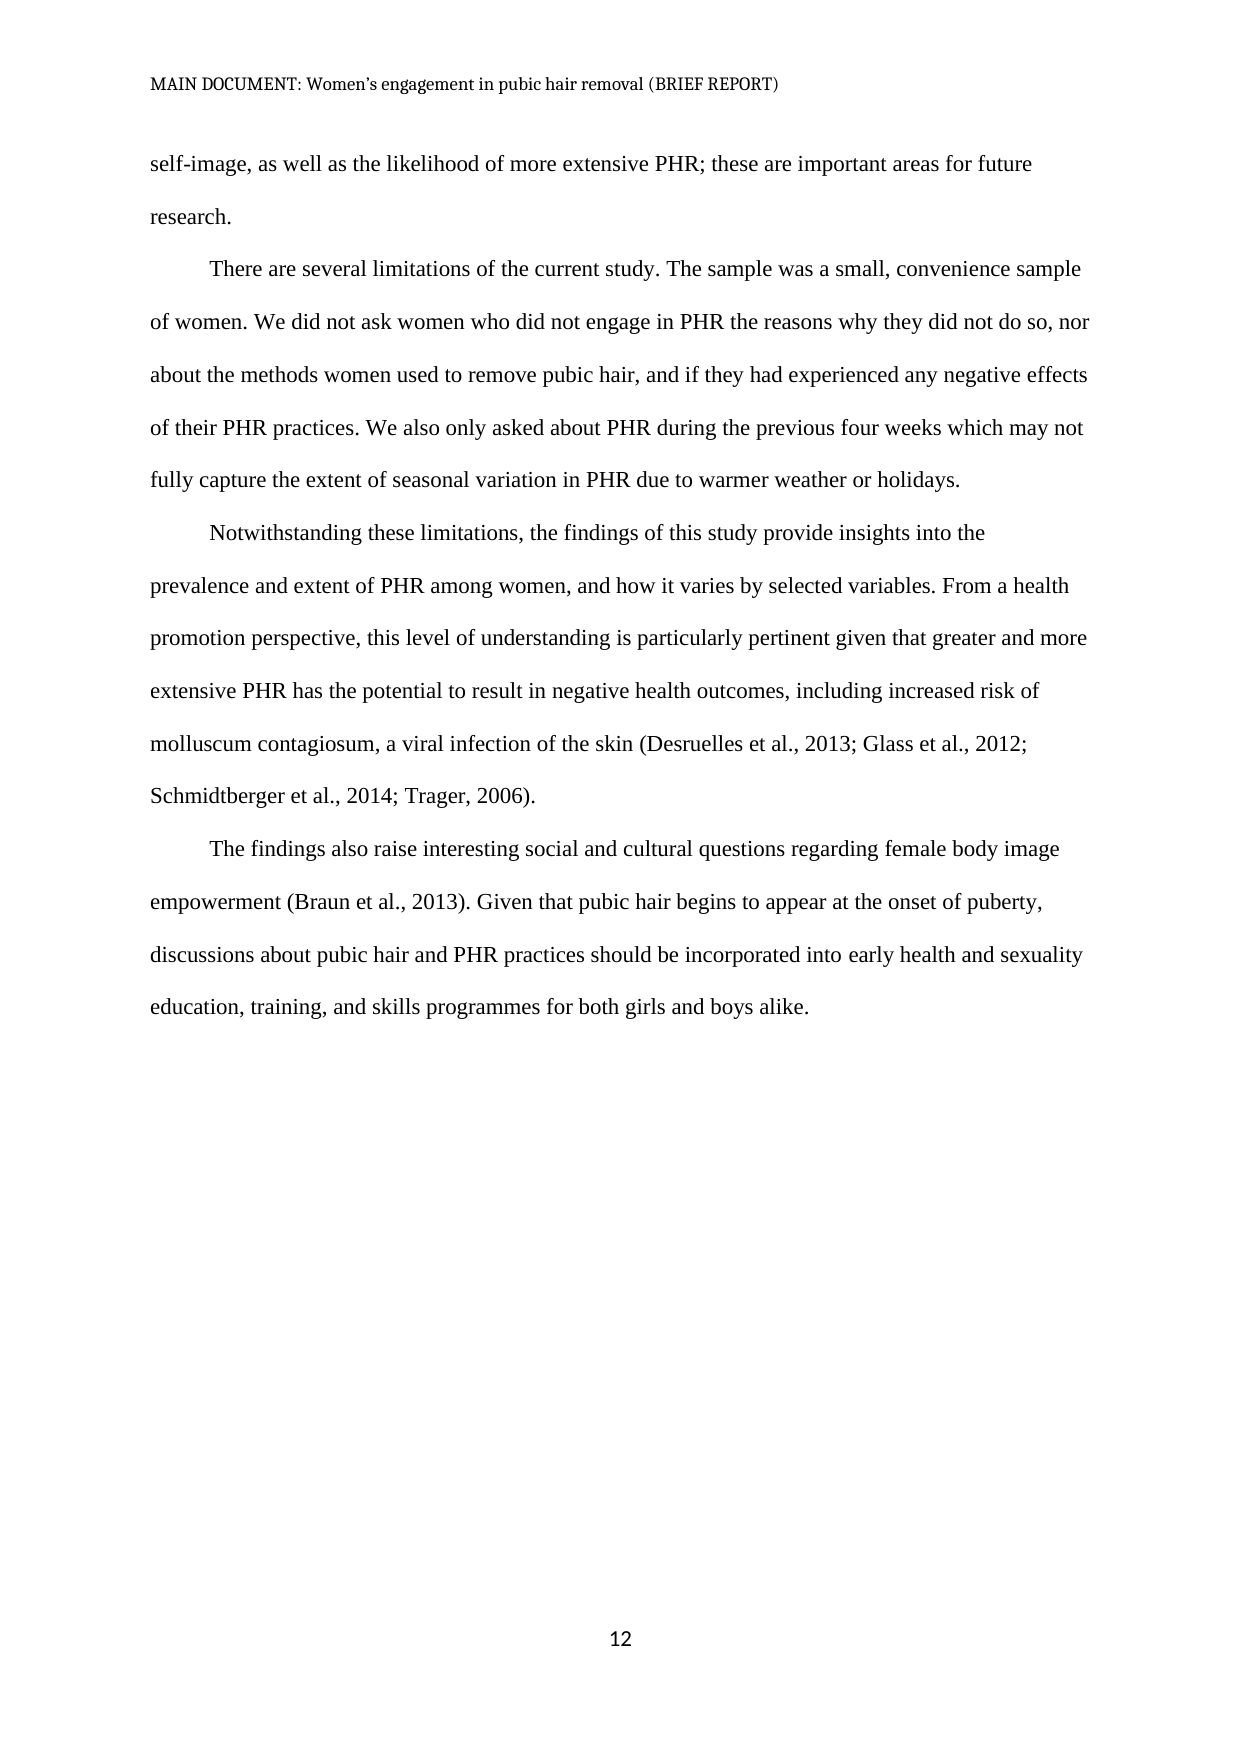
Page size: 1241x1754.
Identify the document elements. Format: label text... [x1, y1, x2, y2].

text The findings also raise interesting social and cultural questions regarding female body image empowerment (Braun et al., 2013). Given that pubic hair begins to appear at the onset of puberty, discussions about pubic hair and PHR practices should be incorporated into early health and sexuality education, training, and skills programmes for both girls and boys alike. [150, 835, 1090, 1020]
text There are several limitations of the current study. The sample was a small, convenience sample of women. We did not ask women who did not engage in PHR the reasons why they did not do so, nor about the methods women used to remove pubic hair, and if they had experienced any negative effects of their PHR practices. We also only asked about PHR during the previous four weeks which may not fully capture the extent of seasonal variation in PHR due to warmer weather or holidays. [150, 255, 1090, 493]
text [150, 150, 1090, 229]
text Notwithstanding these limitations, the findings of this study provide insights into the prevalence and extent of PHR among women, and how it varies by selected variables. From a health promotion perspective, this level of understanding is particularly pertinent given that greater and more extensive PHR has the potential to result in negative health outcomes, including increased risk of molluscum contagiosum, a viral infection of the skin (Desruelles et al., 2013; Glass et al., 2012; Schmidtberger et al., 2014; Trager, 2006). [150, 519, 1090, 809]
